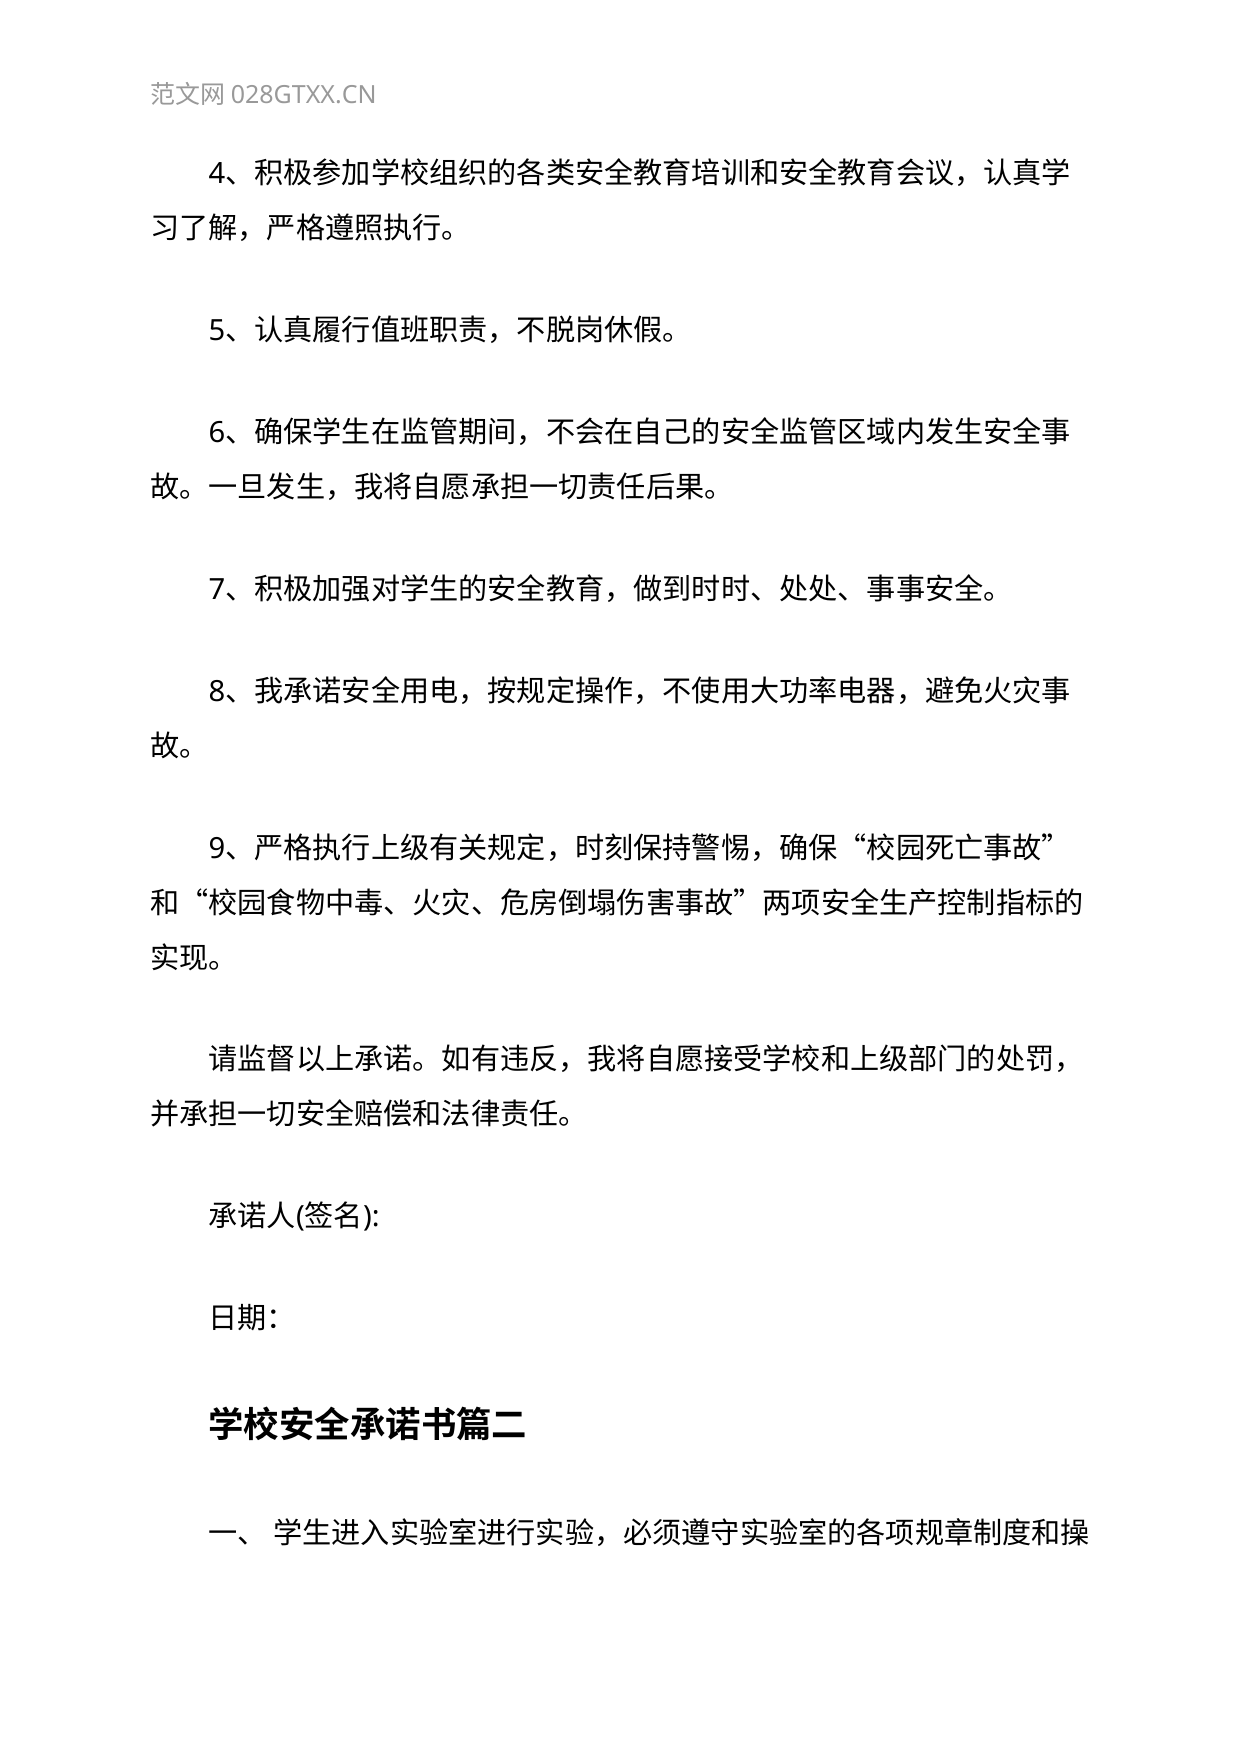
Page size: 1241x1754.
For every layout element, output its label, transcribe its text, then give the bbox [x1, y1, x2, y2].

text 日期： [150, 1294, 1090, 1337]
text 5、认真履行值班职责，不脱岗休假。 [150, 307, 1090, 349]
text 学校安全承诺书篇二 [150, 1396, 1090, 1448]
text 7、积极加强对学生的安全教育，做到时时、处处、事事安全。 [150, 566, 1090, 608]
text 9、严格执行上级有关规定，时刻保持警惕，确保“校园死亡事故”和“校园食物中毒、火灾、危房倒塌伤害事故”两项安全生产控制指标的实现。 [150, 824, 1090, 976]
text 8、我承诺安全用电，按规定操作，不使用大功率电器，避免火灾事故。 [150, 667, 1090, 765]
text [150, 1510, 1090, 1552]
text 6、确保学生在监管期间，不会在自己的安全监管区域内发生安全事故。一旦发生，我将自愿承担一切责任后果。 [150, 409, 1090, 506]
text 4、积极参加学校组织的各类安全教育培训和安全教育会议，认真学习了解，严格遵照执行。 [150, 150, 1090, 247]
text 请监督以上承诺。如有违反，我将自愿接受学校和上级部门的处罚，并承担一切安全赔偿和法律责任。 [150, 1036, 1090, 1133]
text 承诺人(签名): [150, 1193, 1090, 1235]
